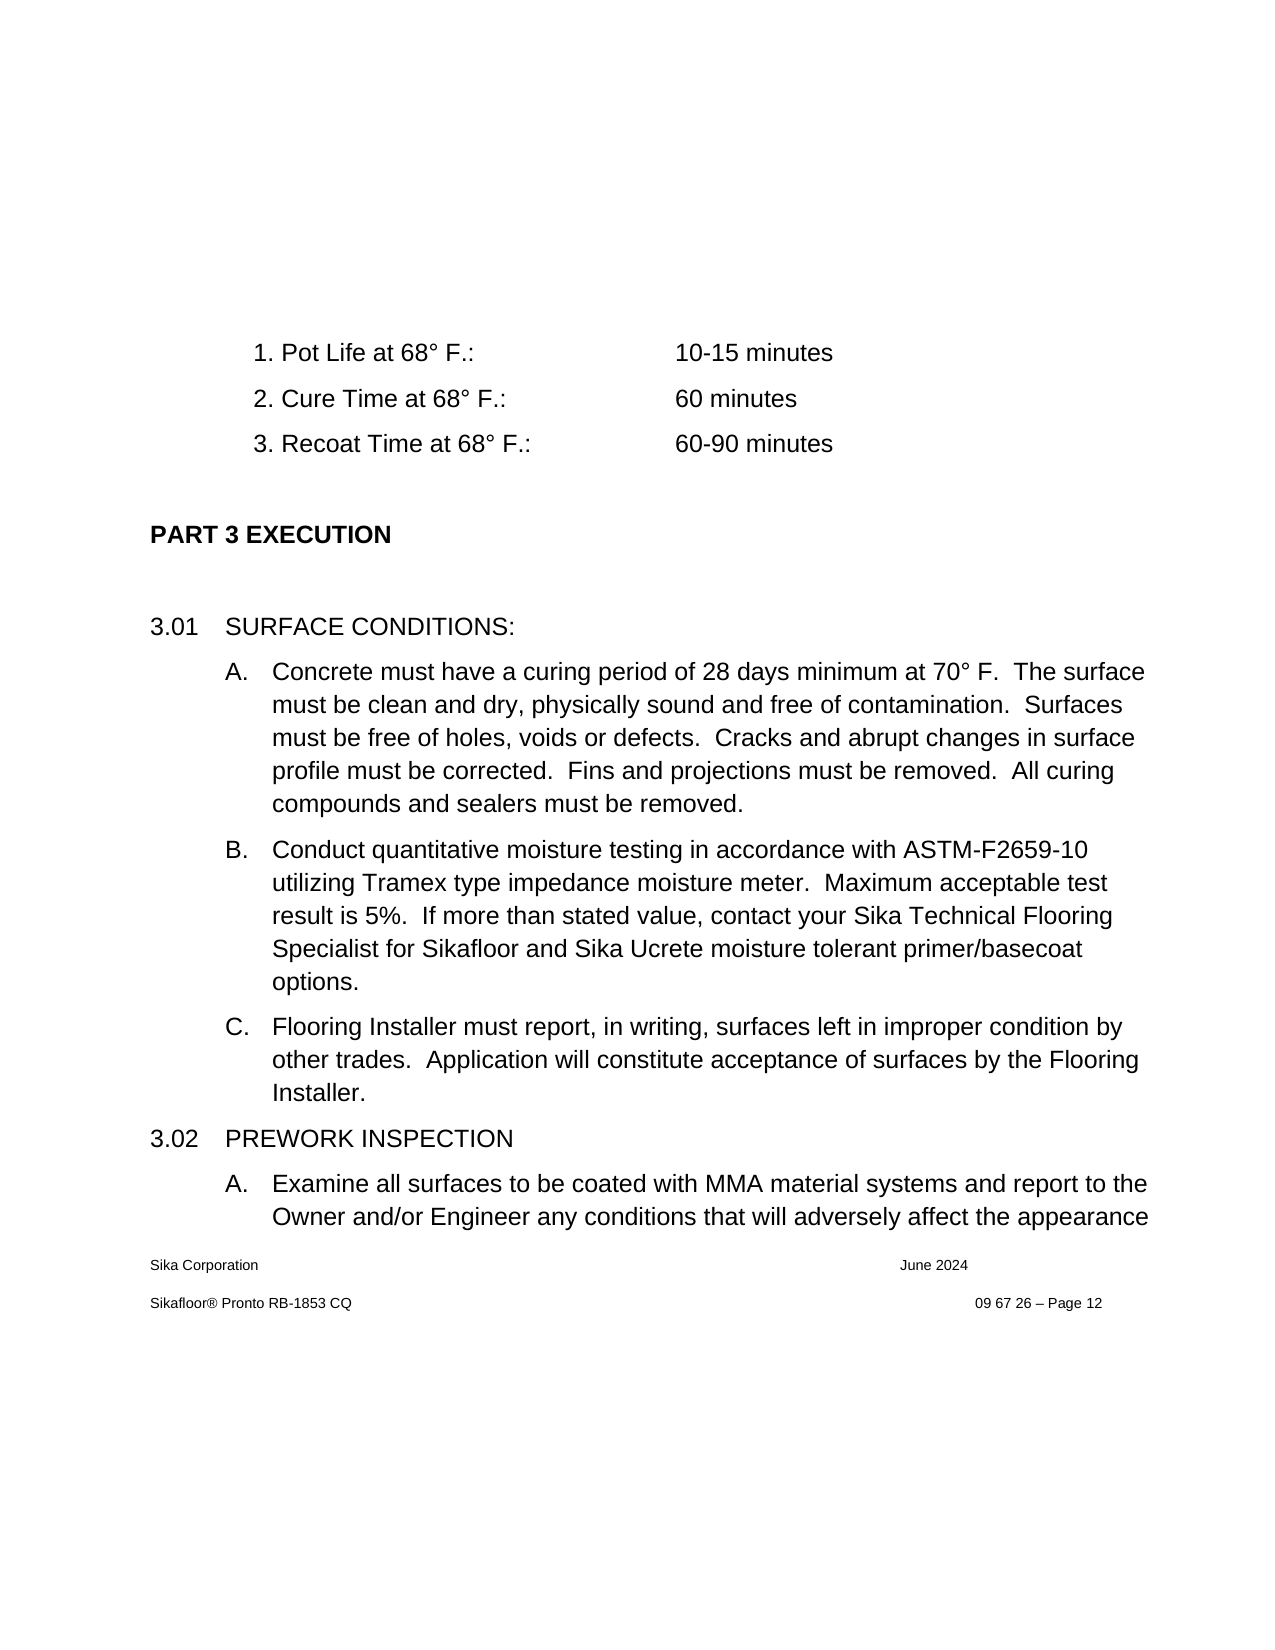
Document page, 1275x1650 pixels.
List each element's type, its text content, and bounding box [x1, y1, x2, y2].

text B. Conduct quantitative moisture testing in accordance with ASTM-F2659-10 utilizing Tramex type impedance moisture meter. Maximum acceptable test result is 5%. If more than stated value, contact your Sika Technical Flooring Specialist for Sikafloor and Sika Ucrete moisture tolerant primer/basecoat options. [225, 834, 1170, 995]
text 3.02 PREWORK INSPECTION [150, 1124, 1170, 1152]
text C. Flooring Installer must report, in writing, surfaces left in improper condition by other trades. Application will constitute acceptance of surfaces by the Flooring Installer. [225, 1012, 1170, 1107]
text 2. Cure Time at 68° F.: 60 minutes [253, 384, 1170, 413]
text A. Concrete must have a curing period of 28 days minimum at 70° F. The surface must be clean and dry, physically sound and free of contamination. Surfaces must be free of holes, voids or defects. Cracks and abrupt changes in surface profile must be corrected. Fins and projections must be removed. All curing compounds and sealers must be removed. [225, 657, 1170, 818]
text 1. Pot Life at 68° F.: 10-15 minutes [253, 338, 1170, 367]
text 3. Recoat Time at 68° F.: 60-90 minutes [253, 429, 1170, 458]
text 3.01 SURFACE CONDITIONS: [150, 611, 1170, 640]
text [225, 1169, 1170, 1231]
subtitle PART 3 EXECUTION [150, 520, 1170, 549]
